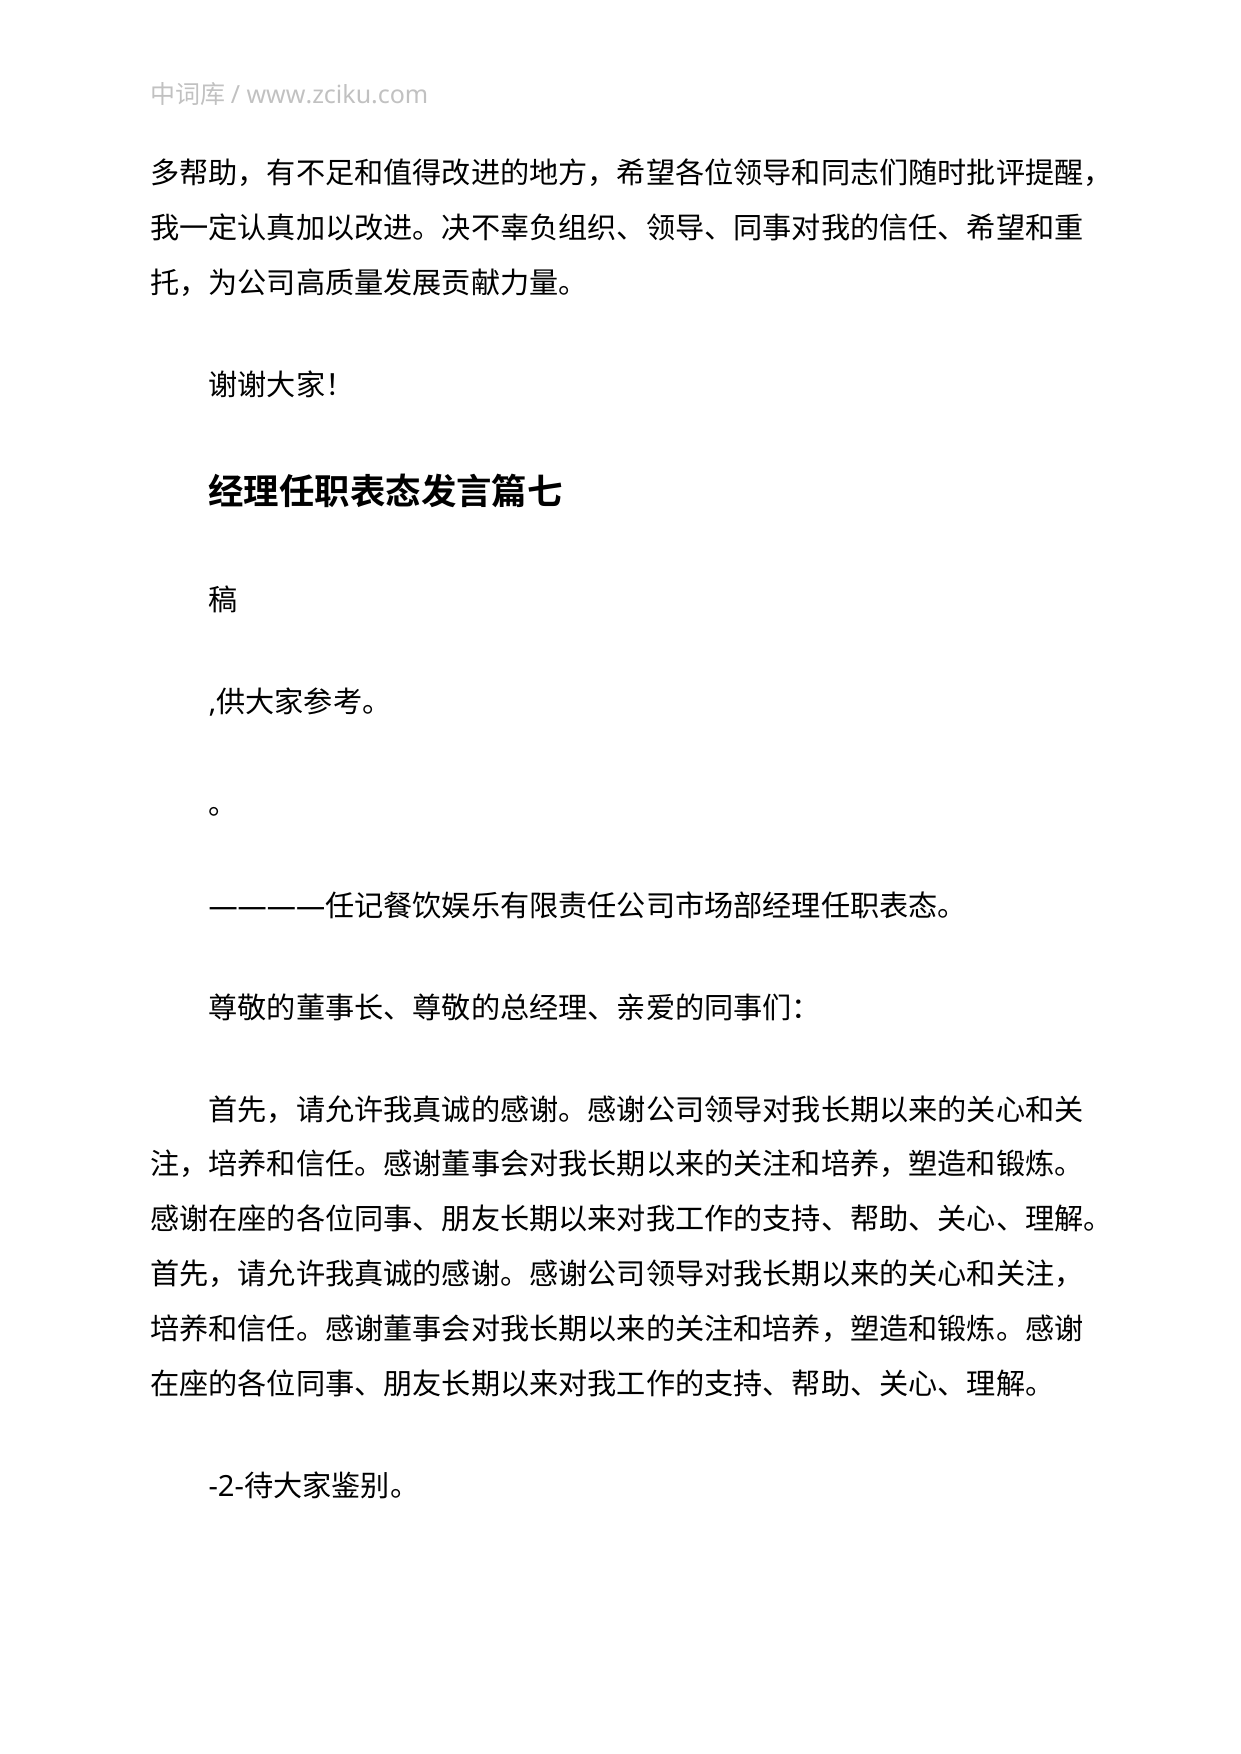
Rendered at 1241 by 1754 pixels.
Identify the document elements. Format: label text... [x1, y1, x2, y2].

text ,供大家参考。 [150, 678, 1090, 721]
text -2-待大家鉴别。 [150, 1462, 1090, 1505]
text 稿 [150, 577, 1090, 619]
text 首先，请允许我真诚的感谢。感谢公司领导对我长期以来的关心和关注，培养和信任。感谢董事会对我长期以来的关注和培养，塑造和锻炼。感谢在座的各位同事、朋友长期以来对我工作的支持、帮助、关心、理解。首先，请允许我真诚的感谢。感谢公司领导对我长期以来的关心和关注，培养和信任。感谢董事会对我长期以来的关注和培养，塑造和锻炼。感谢在座的各位同事、朋友长期以来对我工作的支持、帮助、关心、理解。 [150, 1086, 1090, 1403]
text 经理任职表态发言篇七 [150, 463, 1090, 514]
text 谢谢大家！ [150, 362, 1090, 404]
text 。 [150, 781, 1090, 823]
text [150, 150, 1090, 302]
text ————任记餐饮娱乐有限责任公司市场部经理任职表态。 [150, 882, 1090, 925]
text 尊敬的董事长、尊敬的总经理、亲爱的同事们： [150, 984, 1090, 1027]
